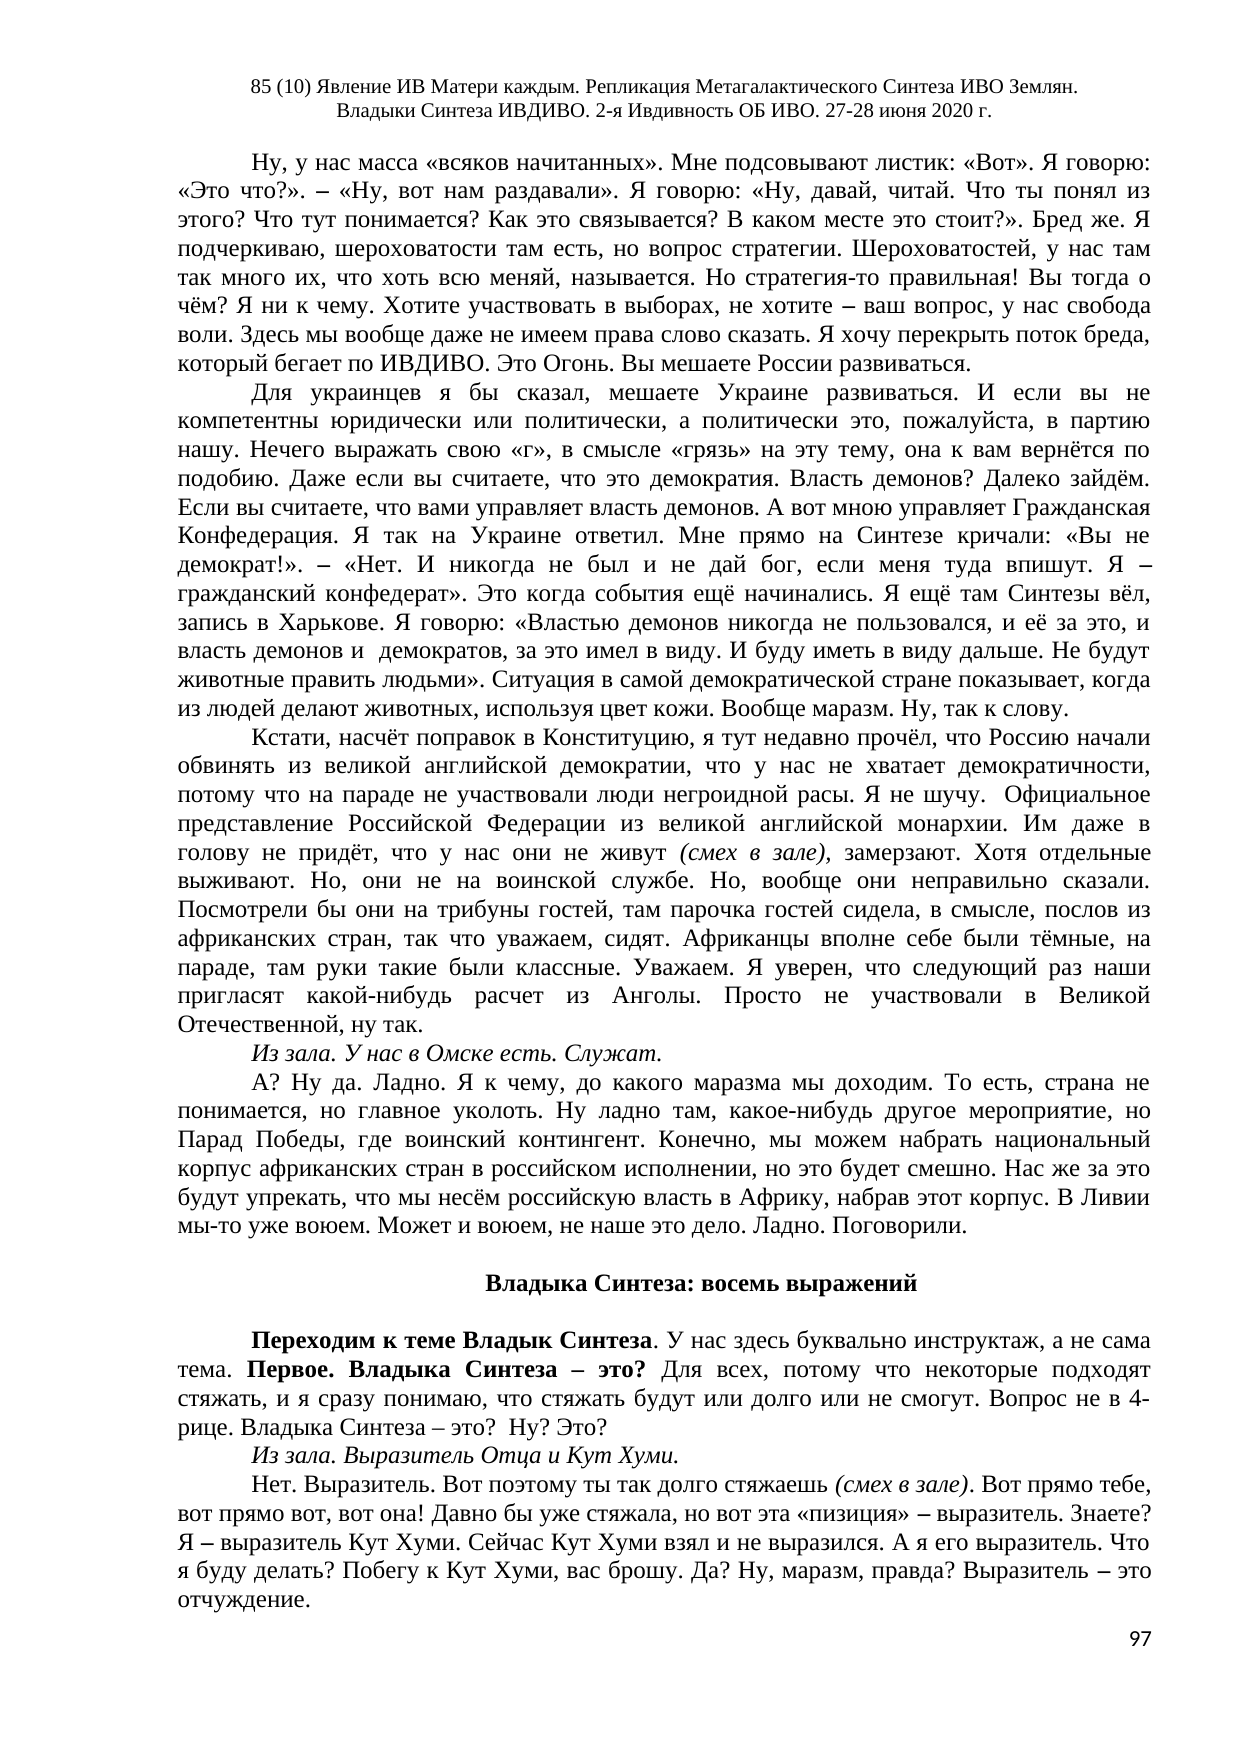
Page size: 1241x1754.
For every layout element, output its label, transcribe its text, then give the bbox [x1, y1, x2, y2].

text Для украинцев я бы сказал, мешаете Украине развиваться. И если вы не компетентны юридически или политически, а политически это, пожалуйста, в партию нашу. Нечего выражать свою «г», в смысле «грязь» на эту тему, она к вам вернётся по подобию. Даже если вы считаете, что это демократия. Власть демонов? Далеко зайдём. Если вы считаете, что вами управляет власть демонов. А вот мною управляет Гражданская Конфедерация. Я так на Украине ответил. Мне прямо на Синтезе кричали: «Вы не демократ!». – «Нет. И никогда не был и не дай бог, если меня туда впишут. Я – гражданский конфедерат». Это когда события ещё начинались. Я ещё там Синтезы вёл, запись в Харькове. Я говорю: «Властью демонов никогда не пользовался, и её за это, и власть демонов и демократов, за это имел в виду. И буду иметь в виду дальше. Не будут животные править людьми». Ситуация в самой демократической стране показывает, когда из людей делают животных, используя цвет кожи. Вообще маразм. Ну, так к слову. [177, 377, 1152, 722]
text Кстати, насчёт поправок в Конституцию, я тут недавно прочёл, что Россию начали обвинять из великой английской демократии, что у нас не хватает демократичности, потому что на параде не участвовали люди негроидной расы. Я не шучу. Официальное представление Российской Федерации из великой английской монархии. Им даже в голову не придёт, что у нас они не живут (смех в зале), замерзают. Хотя отдельные выживают. Но, они не на воинской службе. Но, вообще они неправильно сказали. Посмотрели бы они на трибуны гостей, там парочка гостей сидела, в смысле, послов из африканских стран, так что уважаем, сидят. Африканцы вполне себе были тёмные, на параде, там руки такие были классные. Уважаем. Я уверен, что следующий раз наши пригласят какой-нибудь расчет из Анголы. Просто не участвовали в Великой Отечественной, ну так. [177, 722, 1152, 1038]
text Из зала. У нас в Омске есть. Служат. [177, 1038, 1152, 1067]
text Переходим к теме Владык Синтеза. У нас здесь буквально инструктаж, а не сама тема. Первое. Владыка Синтеза – это? Для всех, потому что некоторые подходят стяжать, и я сразу понимаю, что стяжать будут или долго или не смогут. Вопрос не в 4-рице. Владыка Синтеза – это? Ну? Это? [177, 1326, 1152, 1441]
text Владыка Синтеза: восемь выражений [177, 1268, 1152, 1297]
text Нет. Выразитель. Вот поэтому ты так долго стяжаешь (смех в зале). Вот прямо тебе, вот прямо вот, вот она! Давно бы уже стяжала, но вот эта «пизиция» – выразитель. Знаете? Я – выразитель Кут Хуми. Сейчас Кут Хуми взял и не выразился. А я его выразитель. Что я буду делать? Побегу к Кут Хуми, вас брошу. Да? Ну, маразм, правда? Выразитель – это отчуждение. [177, 1469, 1152, 1613]
text А? Ну да. Ладно. Я к чему, до какого маразма мы доходим. То есть, страна не понимается, но главное уколоть. Ну ладно там, какое-нибудь другое мероприятие, но Парад Победы, где воинский контингент. Конечно, мы можем набрать национальный корпус африканских стран в российском исполнении, но это будет смешно. Нас же за это будут упрекать, что мы несём российскую власть в Африку, набрав этот корпус. В Ливии мы-то уже воюем. Может и воюем, не наше это дело. Ладно. Поговорили. [177, 1067, 1152, 1239]
text Ну, у нас масса «всяков начитанных». Мне подсовывают листик: «Вот». Я говорю: «Это что?». – «Ну, вот нам раздавали». Я говорю: «Ну, давай, читай. Что ты понял из этого? Что тут понимается? Как это связывается? В каком месте это стоит?». Бред же. Я подчеркиваю, шероховатости там есть, но вопрос стратегии. Шероховатостей, у нас там так много их, что хоть всю меняй, называется. Но стратегия-то правильная! Вы тогда о чём? Я ни к чему. Хотите участвовать в выборах, не хотите – ваш вопрос, у нас свобода воли. Здесь мы вообще даже не имеем права слово сказать. Я хочу перекрыть поток бреда, который бегает по ИВДИВО. Это Огонь. Вы мешаете России развиваться. [177, 147, 1152, 377]
text Из зала. Выразитель Отца и Кут Хуми. [177, 1441, 1152, 1469]
